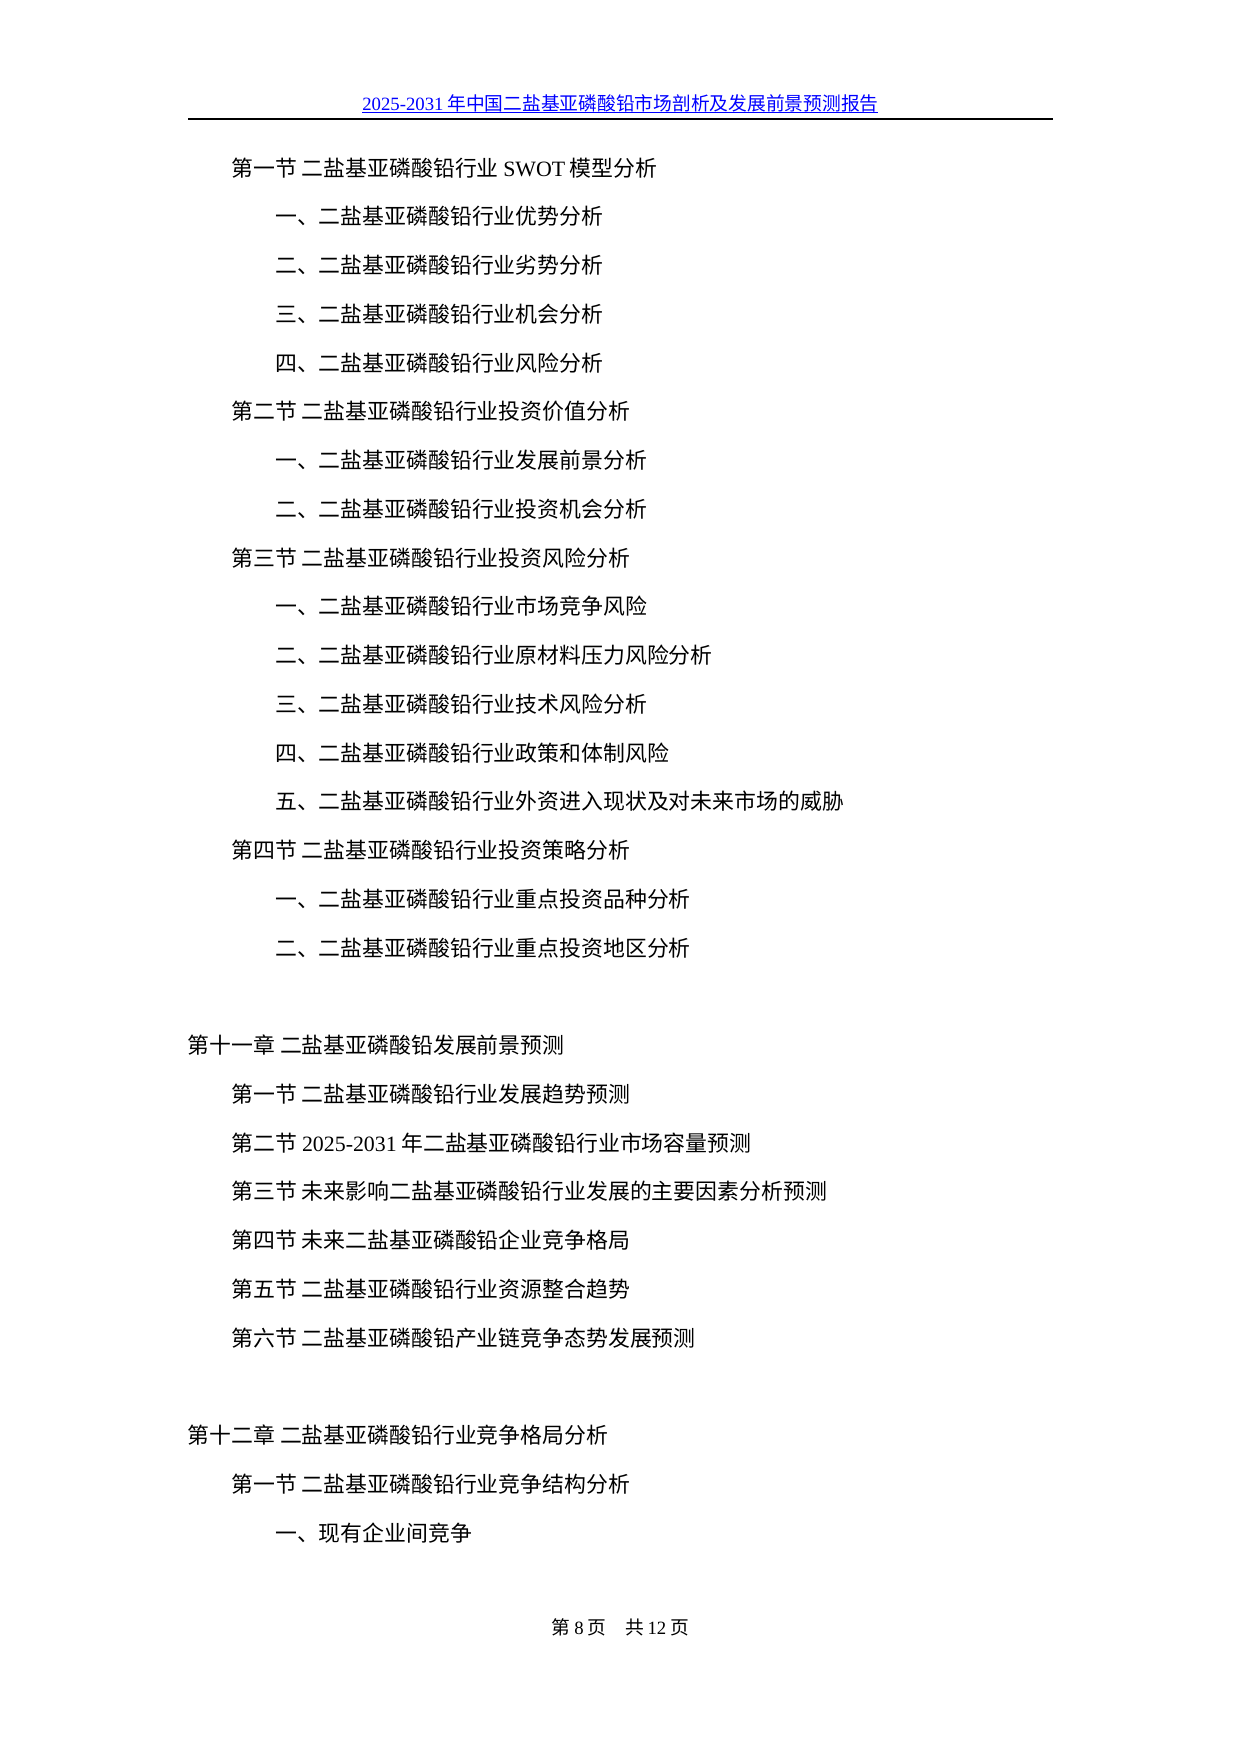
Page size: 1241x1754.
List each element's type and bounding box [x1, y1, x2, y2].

text [187, 150, 1053, 1548]
